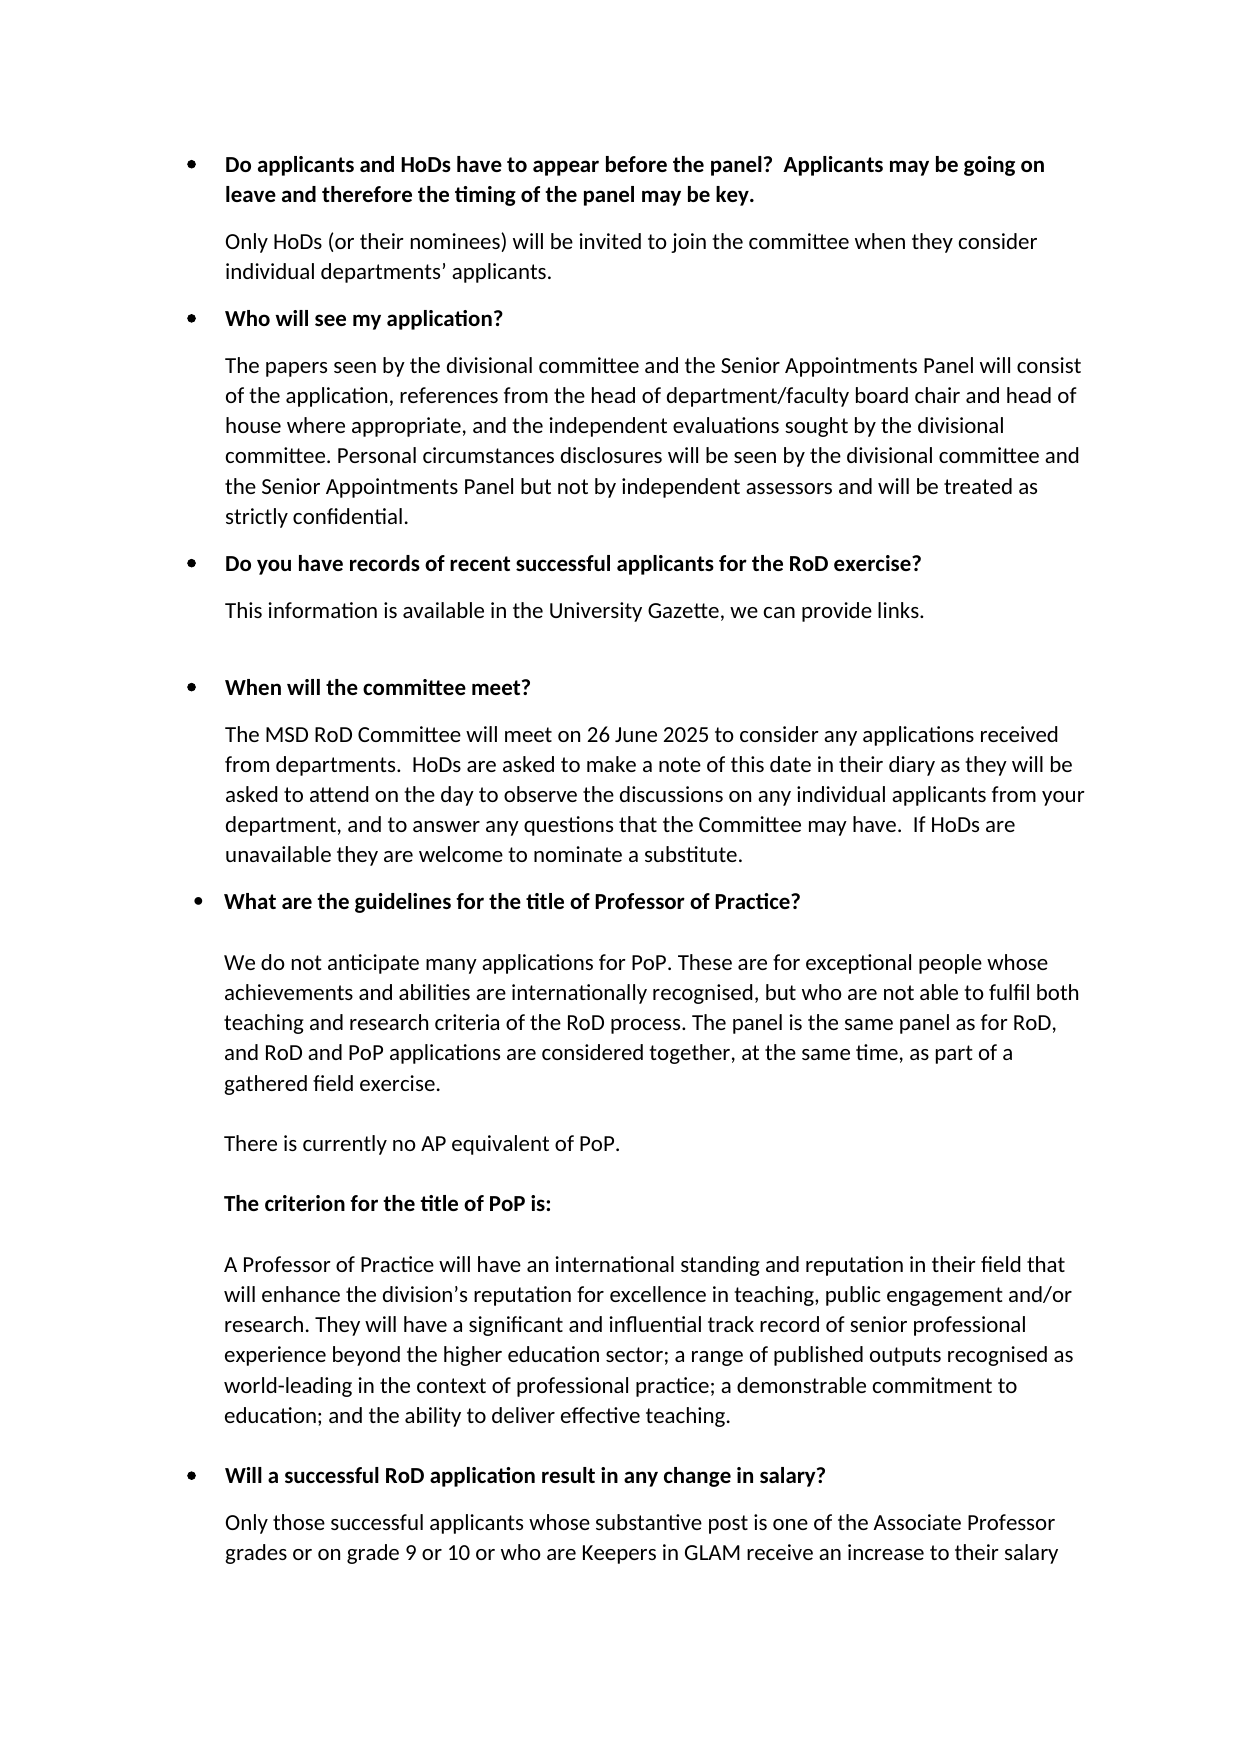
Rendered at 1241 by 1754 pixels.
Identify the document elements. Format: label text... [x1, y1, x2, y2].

list There is currently no AP equivalent of PoP. [224, 1129, 1090, 1157]
list Do applicants and HoDs have to appear before the panel? Applicants may be going on leave and therefore the timing of the panel may be key. [187, 150, 1090, 208]
text The papers seen by the divisional committee and the Senior Appointments Panel will consist of the application, references from the head of department/faculty board chair and head of house where appropriate, and the independent evaluations sought by the divisional committee. Personal circumstances disclosures will be seen by the divisional committee and the Senior Appointments Panel but not by independent assessors and will be treated as strictly confidential. [225, 351, 1090, 530]
list Will a successful RoD application result in any change in salary? [187, 1461, 1090, 1489]
text Only HoDs (or their nominees) will be invited to join the committee when they consider individual departments’ applicants. [225, 227, 1090, 285]
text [225, 1508, 1090, 1567]
list Do you have records of recent successful applicants for the RoD exercise? [187, 549, 1090, 577]
list The criterion for the title of PoP is: [224, 1189, 1090, 1218]
text The MSD RoD Committee will meet on 26 June 2025 to consider any applications received from departments. HoDs are asked to make a note of this date in their diary as they will be asked to attend on the day to observe the discussions on any individual applicants from your department, and to answer any questions that the Committee may have. If HoDs are unavailable they are welcome to nominate a substitute. [225, 720, 1090, 869]
list We do not anticipate many applications for PoP. These are for exceptional people whose achievements and abilities are internationally recognised, but who are not able to fulfil both teaching and research criteria of the RoD process. The panel is the same panel as for RoD, and RoD and PoP applications are considered together, at the same time, as part of a gathered field exercise. [224, 948, 1090, 1097]
list Who will see my application? [187, 304, 1090, 332]
list A Professor of Practice will have an international standing and reputation in their field that will enhance the division’s reputation for excellence in teaching, public engagement and/or research. They will have a significant and influential track record of senior professional experience beyond the higher education sector; a range of published outputs recognised as world-leading in the context of professional practice; a demonstrable commitment to education; and the ability to deliver effective teaching. [224, 1250, 1090, 1459]
list When will the committee meet? [187, 673, 1090, 701]
list What are the guidelines for the title of Professor of Practice? [194, 887, 1090, 916]
text This information is available in the University Gazette, we can provide links. [187, 596, 1090, 654]
